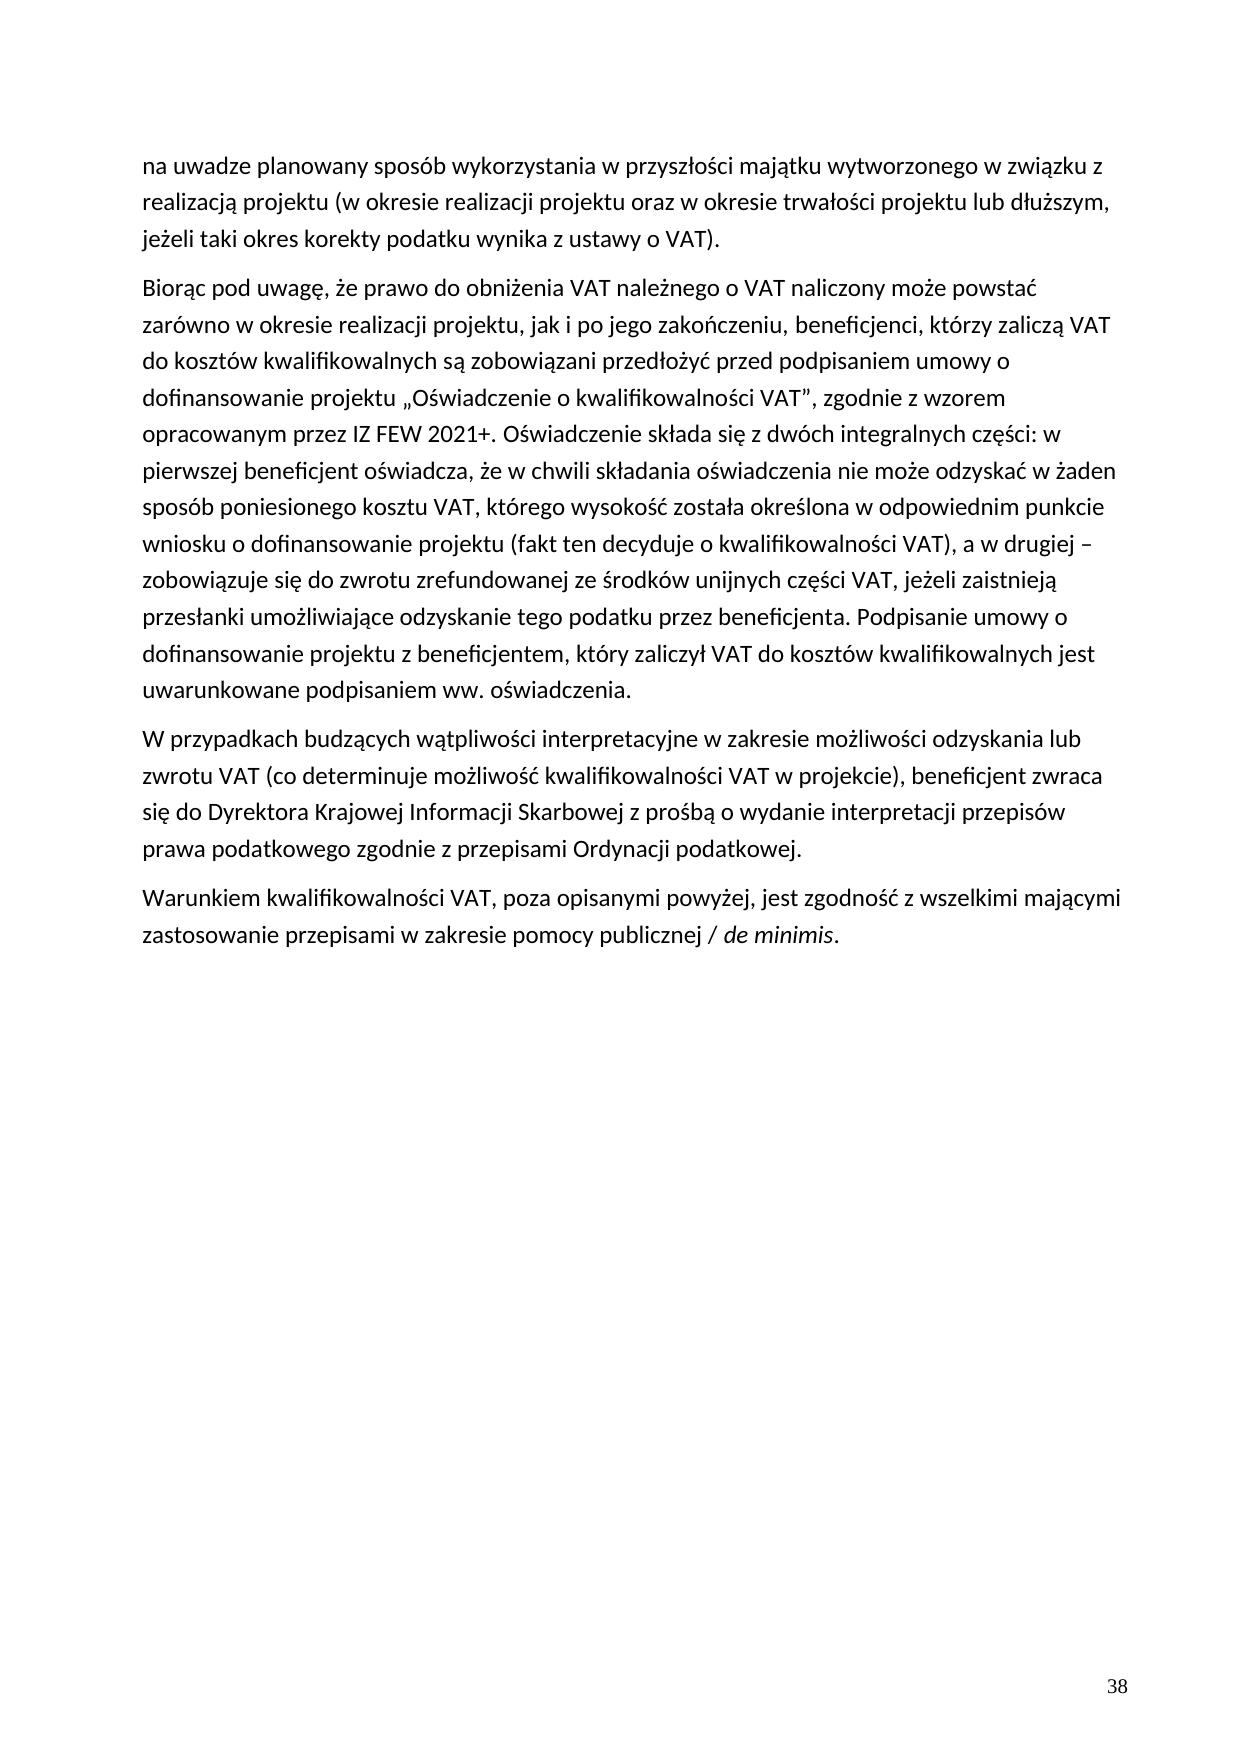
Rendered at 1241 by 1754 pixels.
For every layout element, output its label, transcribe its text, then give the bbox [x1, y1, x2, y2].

text W przypadkach budzących wątpliwości interpretacyjne w zakresie możliwości odzyskania lub zwrotu VAT (co determinuje możliwość kwalifikowalności VAT w projekcie), beneficjent zwraca się do Dyrektora Krajowej Informacji Skarbowej z prośbą o wydanie interpretacji przepisów prawa podatkowego zgodnie z przepisami Ordynacji podatkowej. [142, 723, 1128, 864]
text Warunkiem kwalifikowalności VAT, poza opisanymi powyżej, jest zgodność z wszelkimi mającymi zastosowanie przepisami w zakresie pomocy publicznej / de minimis. [142, 882, 1128, 949]
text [142, 150, 1128, 254]
text Biorąc pod uwagę, że prawo do obniżenia VAT należnego o VAT naliczony może powstać zarówno w okresie realizacji projektu, jak i po jego zakończeniu, beneficjenci, którzy zaliczą VAT do kosztów kwalifikowalnych są zobowiązani przedłożyć przed podpisaniem umowy o dofinansowanie projektu „Oświadczenie o kwalifikowalności VAT”, zgodnie z wzorem opracowanym przez IZ FEW 2021+. Oświadczenie składa się z dwóch integralnych części: w pierwszej beneficjent oświadcza, że w chwili składania oświadczenia nie może odzyskać w żaden sposób poniesionego kosztu VAT, którego wysokość została określona w odpowiednim punkcie wniosku o dofinansowanie projektu (fakt ten decyduje o kwalifikowalności VAT), a w drugiej – zobowiązuje się do zwrotu zrefundowanej ze środków unijnych części VAT, jeżeli zaistnieją przesłanki umożliwiające odzyskanie tego podatku przez beneficjenta. Podpisanie umowy o dofinansowanie projektu z beneficjentem, który zaliczył VAT do kosztów kwalifikowalnych jest uwarunkowane podpisaniem ww. oświadczenia. [142, 272, 1128, 705]
